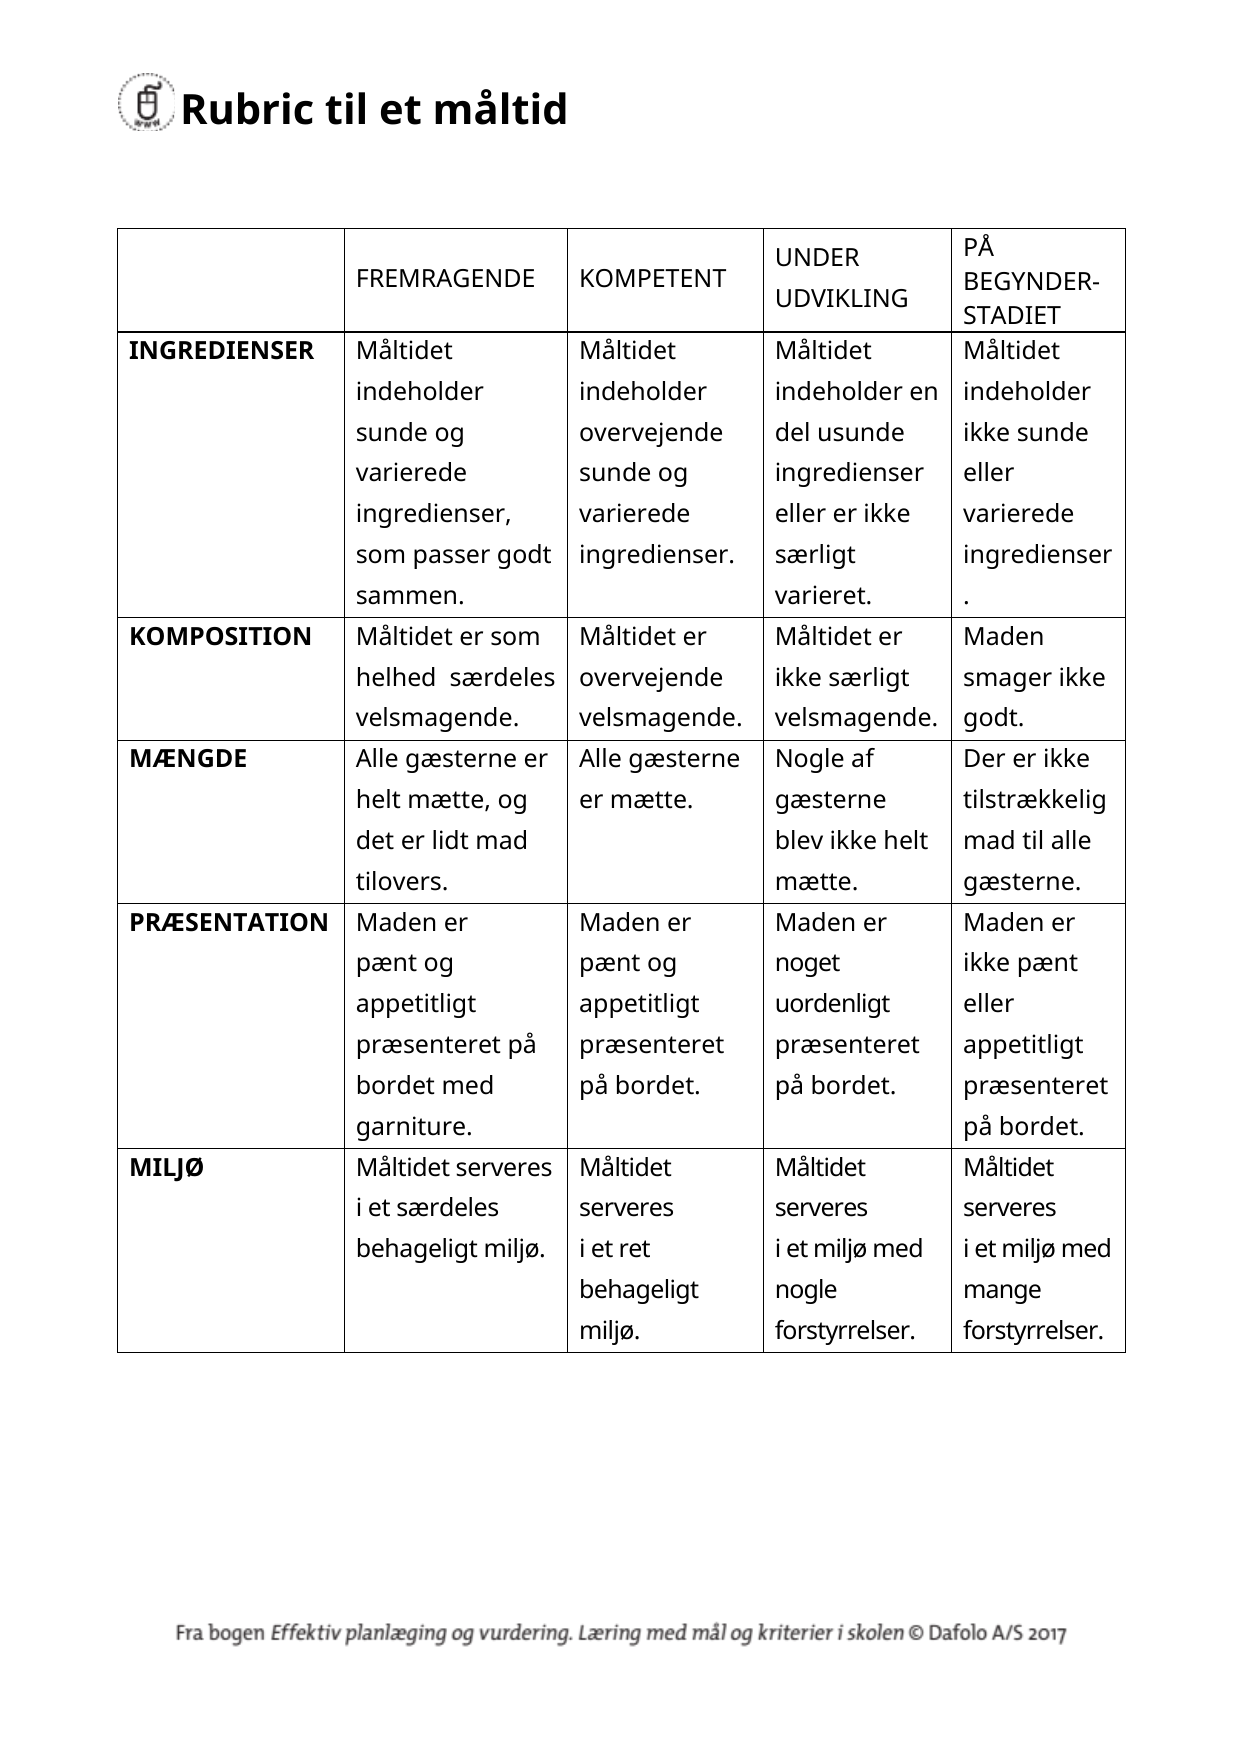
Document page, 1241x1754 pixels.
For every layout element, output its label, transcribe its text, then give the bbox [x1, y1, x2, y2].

table_header KOMPETENT [568, 229, 763, 331]
table_header [118, 229, 344, 331]
table_header PÅ BEGYNDER-STADIET [952, 229, 1125, 331]
table_cell Maden er noget uordenligt præsenteret på bordet. [764, 904, 951, 1148]
table_cell KOMPOSITION [118, 618, 344, 740]
table_cell Måltidet serveres i et miljø med nogle forstyrrelser. [764, 1149, 951, 1352]
table_cell Måltidet er ikke særligt velsmagende. [764, 618, 951, 740]
table_cell Måltidet indeholder en del usunde ingredienser eller er ikke særligt varieret. [764, 333, 951, 617]
table_cell MILJØ [118, 1149, 344, 1352]
table_cell Der er ikke tilstrækkelig mad til alle gæsterne. [952, 741, 1125, 903]
table_cell Måltidet er som helhed særdeles velsmagende. [345, 618, 567, 740]
table_cell Måltidet serveres i et særdeles behageligt miljø. [345, 1149, 567, 1352]
table_cell Alle gæsterne er mætte. [568, 741, 763, 903]
table_cell Måltidet indeholder overvejende sunde og varierede ingredienser. [568, 333, 763, 617]
table_cell PRÆSENTATION [118, 904, 344, 1148]
table_cell Maden er pænt og appetitligt præsenteret på bordet med garniture. [345, 904, 567, 1148]
table_cell Maden er ikke pænt eller appetitligt præsenteret på bordet. [952, 904, 1125, 1148]
table_cell Nogle af gæsterne blev ikke helt mætte. [764, 741, 951, 903]
table_cell Alle gæsterne er helt mætte, og det er lidt mad tilovers. [345, 741, 567, 903]
table_header FREMRAGENDE [345, 229, 567, 331]
table_cell Måltidet serveres i et ret behageligt miljø. [568, 1149, 763, 1352]
table_cell Maden er pænt og appetitligt præsenteret på bordet. [568, 904, 763, 1148]
table_header UNDER UDVIKLING [764, 229, 951, 331]
table_cell Måltidet indeholder ikke sunde eller varierede ingredienser. [952, 333, 1125, 617]
table_cell Måltidet serveres i et miljø med mange forstyrrelser. [952, 1149, 1125, 1352]
table_cell Måltidet indeholder sunde og varierede ingredienser, som passer godt sammen. [345, 333, 567, 617]
table_cell INGREDIENSER [118, 333, 344, 617]
table_cell MÆNGDE [118, 741, 344, 903]
table_cell Maden smager ikke godt. [952, 618, 1125, 740]
table_cell Måltidet er overvejende velsmagende. [568, 618, 763, 740]
